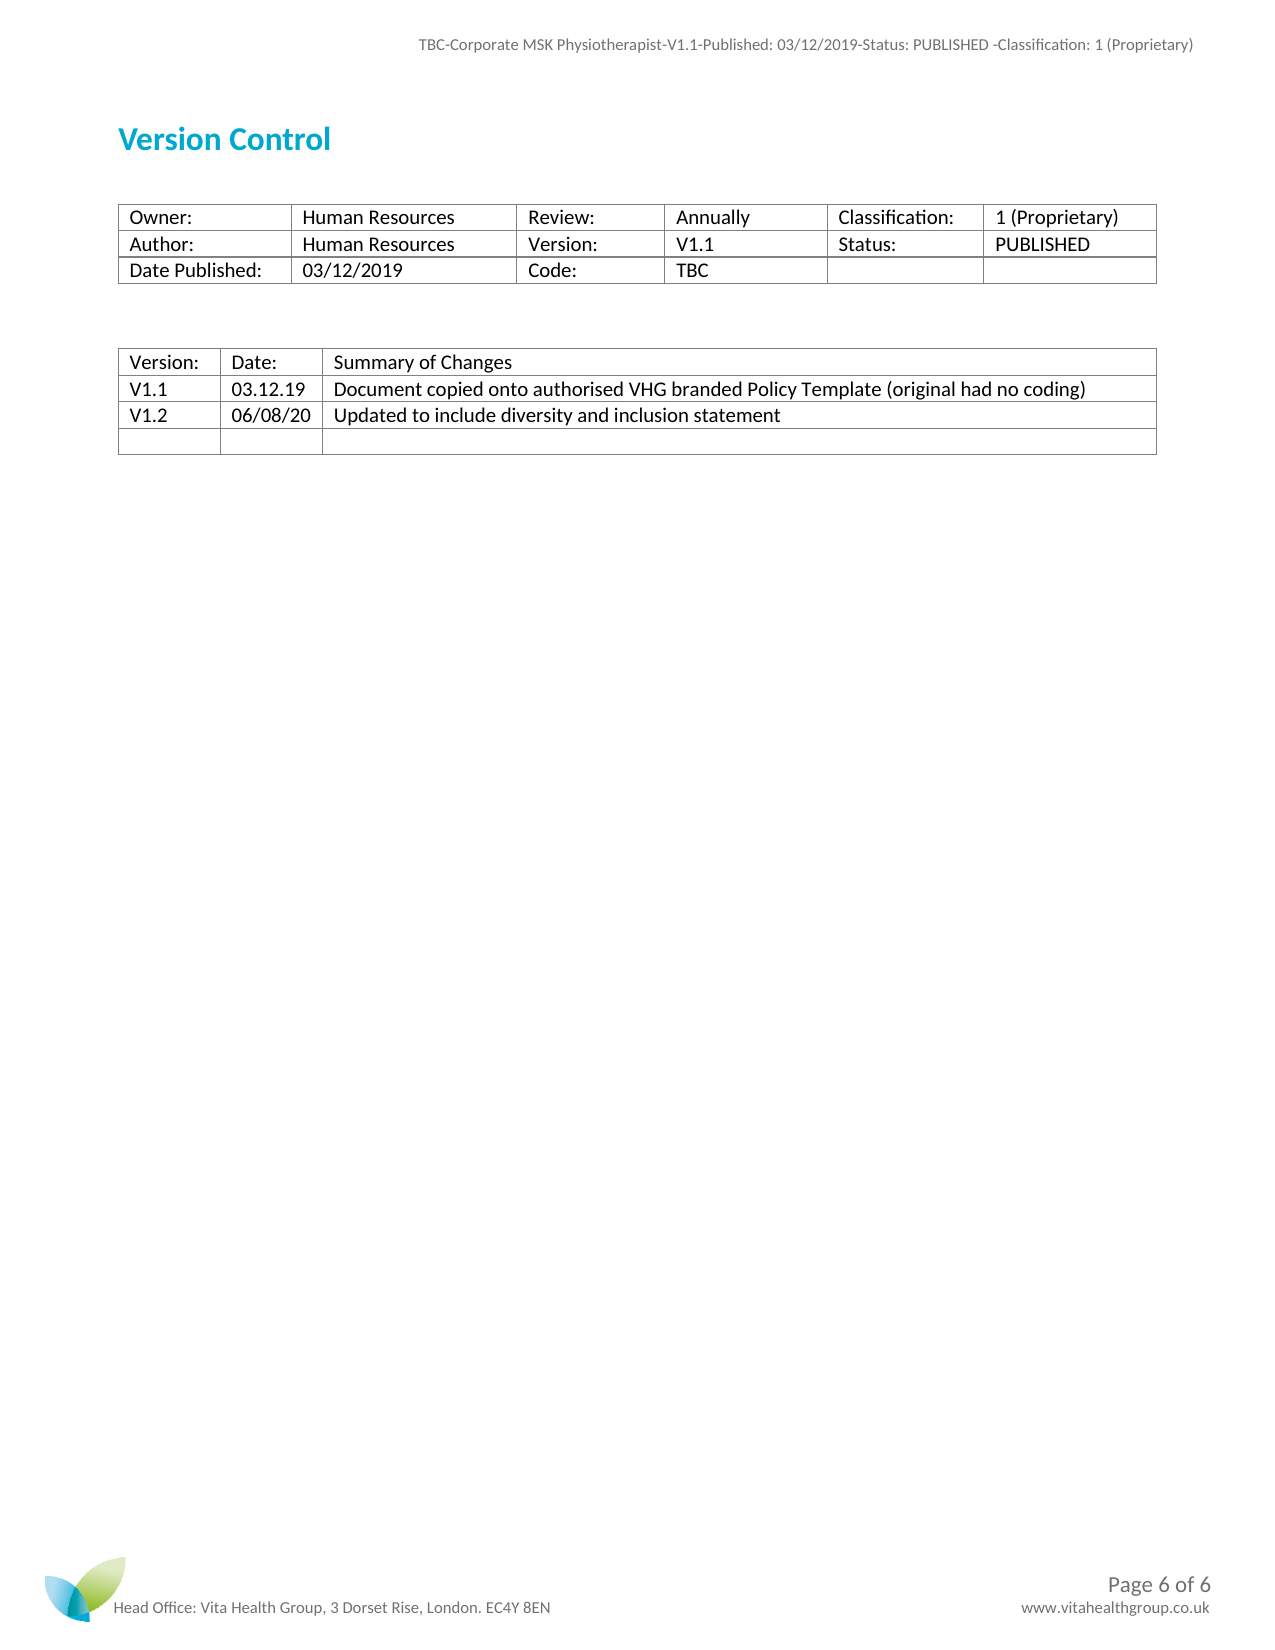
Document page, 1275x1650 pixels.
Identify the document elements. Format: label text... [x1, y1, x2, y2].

table_cell [323, 429, 1156, 454]
table_cell Status: [828, 231, 983, 256]
table_cell [984, 258, 1156, 283]
table_header Review: [517, 205, 664, 230]
table_cell [119, 429, 220, 454]
table_cell Author: [119, 231, 291, 256]
table_cell [221, 429, 322, 454]
table_cell [665, 258, 827, 283]
table_cell Version: [517, 231, 664, 256]
table_header Version: [119, 349, 220, 375]
table_header [984, 205, 1156, 230]
table_cell 06/08/20 [221, 402, 322, 428]
table_header Date: [221, 349, 322, 375]
table_header Annually [665, 205, 827, 230]
table_cell V1.2 [119, 402, 220, 428]
table_header Summary of Changes [323, 349, 1156, 375]
table_cell [828, 258, 983, 283]
table_cell Code: [517, 258, 664, 283]
table_header Owner: [119, 205, 291, 230]
table_cell Document copied onto authorised VHG branded Policy Template (original had no coding) [323, 376, 1156, 401]
table_cell V1.1 [119, 376, 220, 401]
subtitle Version Control [118, 118, 1157, 159]
table_header Classification: [828, 205, 983, 230]
table_cell [292, 258, 516, 283]
table_cell Date Published: [119, 258, 291, 283]
table_cell 03.12.19 [221, 376, 322, 401]
picture [44, 1557, 126, 1623]
table_cell Updated to include diversity and inclusion statement [323, 402, 1156, 428]
